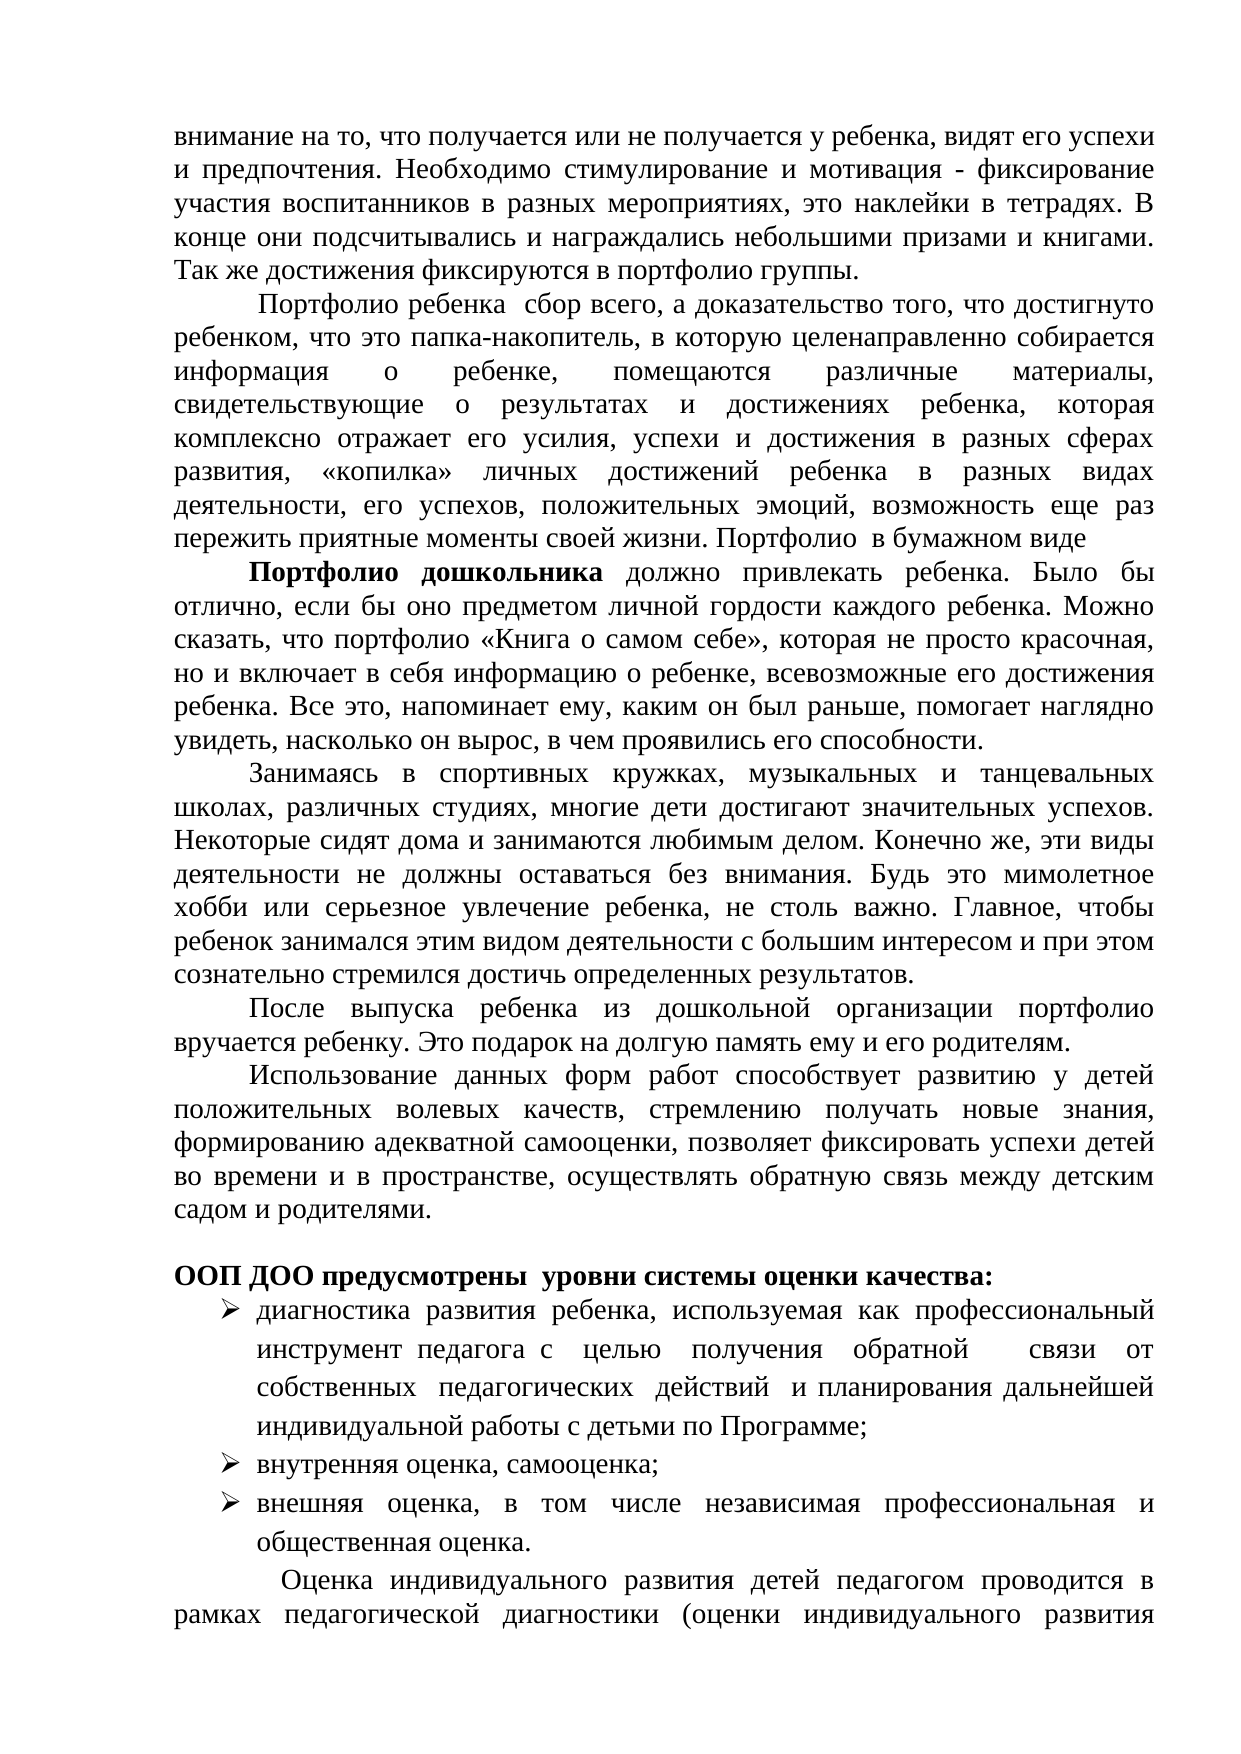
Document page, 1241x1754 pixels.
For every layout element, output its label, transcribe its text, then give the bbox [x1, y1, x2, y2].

list диагностика развития ребенка, используемая как профессиональный инструмент педагога с целью получения обратной связи от собственных педагогических действий и планирования дальнейшей индивидуальной работы с детьми по Программе; [219, 1292, 1155, 1441]
text После выпуска ребенка из дошкольной организации портфолио вручается ребенку. Это подарок на долгую память ему и его родителям. [173, 990, 1155, 1057]
text Занимаясь в спортивных кружках, музыкальных и танцевальных школах, различных студиях, многие дети достигают значительных успехов. Некоторые сидят дома и занимаются любимым делом. Конечно же, эти виды деятельности не должны оставаться без внимания. Будь это мимолетное хобби или серьезное увлечение ребенка, не столь важно. Главное, чтобы ребенок занимался этим видом деятельности с большим интересом и при этом сознательно стремился достичь определенных результатов. [173, 755, 1155, 990]
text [173, 1562, 1155, 1629]
list внутренняя оценка, самооценка; [219, 1446, 1155, 1480]
text ООП ДОО предусмотрены уровни системы оценки качества: [173, 1258, 1155, 1292]
text Портфолио ребенка сбор всего, а доказательство того, что достигнуто ребенком, что это папка-накопитель, в которую целенаправленно собирается информация о ребенке, помещаются различные материалы, свидетельствующие о результатах и достижениях ребенка, которая комплексно отражает его усилия, успехи и достижения в разных сферах развития, «копилка» личных достижений ребенка в разных видах деятельности, его успехов, положительных эмоций, возможность еще раз пережить приятные моменты своей жизни. Портфолио в бумажном виде [173, 286, 1155, 554]
list внешняя оценка, в том числе независимая профессиональная и общественная оценка. [219, 1485, 1155, 1557]
text Портфолио дошкольника должно привлекать ребенка. Было бы отлично, если бы оно предметом личной гордости каждого ребенка. Можно сказать, что портфолио «Книга о самом себе», которая не просто красочная, но и включает в себя информацию о ребенке, всевозможные его достижения ребенка. Все это, напоминает ему, каким он был раньше, помогает наглядно увидеть, насколько он вырос, в чем проявились его способности. [173, 554, 1155, 755]
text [173, 118, 1155, 286]
text Использование данных форм работ способствует развитию у детей положительных волевых качеств, стремлению получать новые знания, формированию адекватной самооценки, позволяет фиксировать успехи детей во времени и в пространстве, осуществлять обратную связь между детским садом и родителями. [173, 1057, 1155, 1225]
